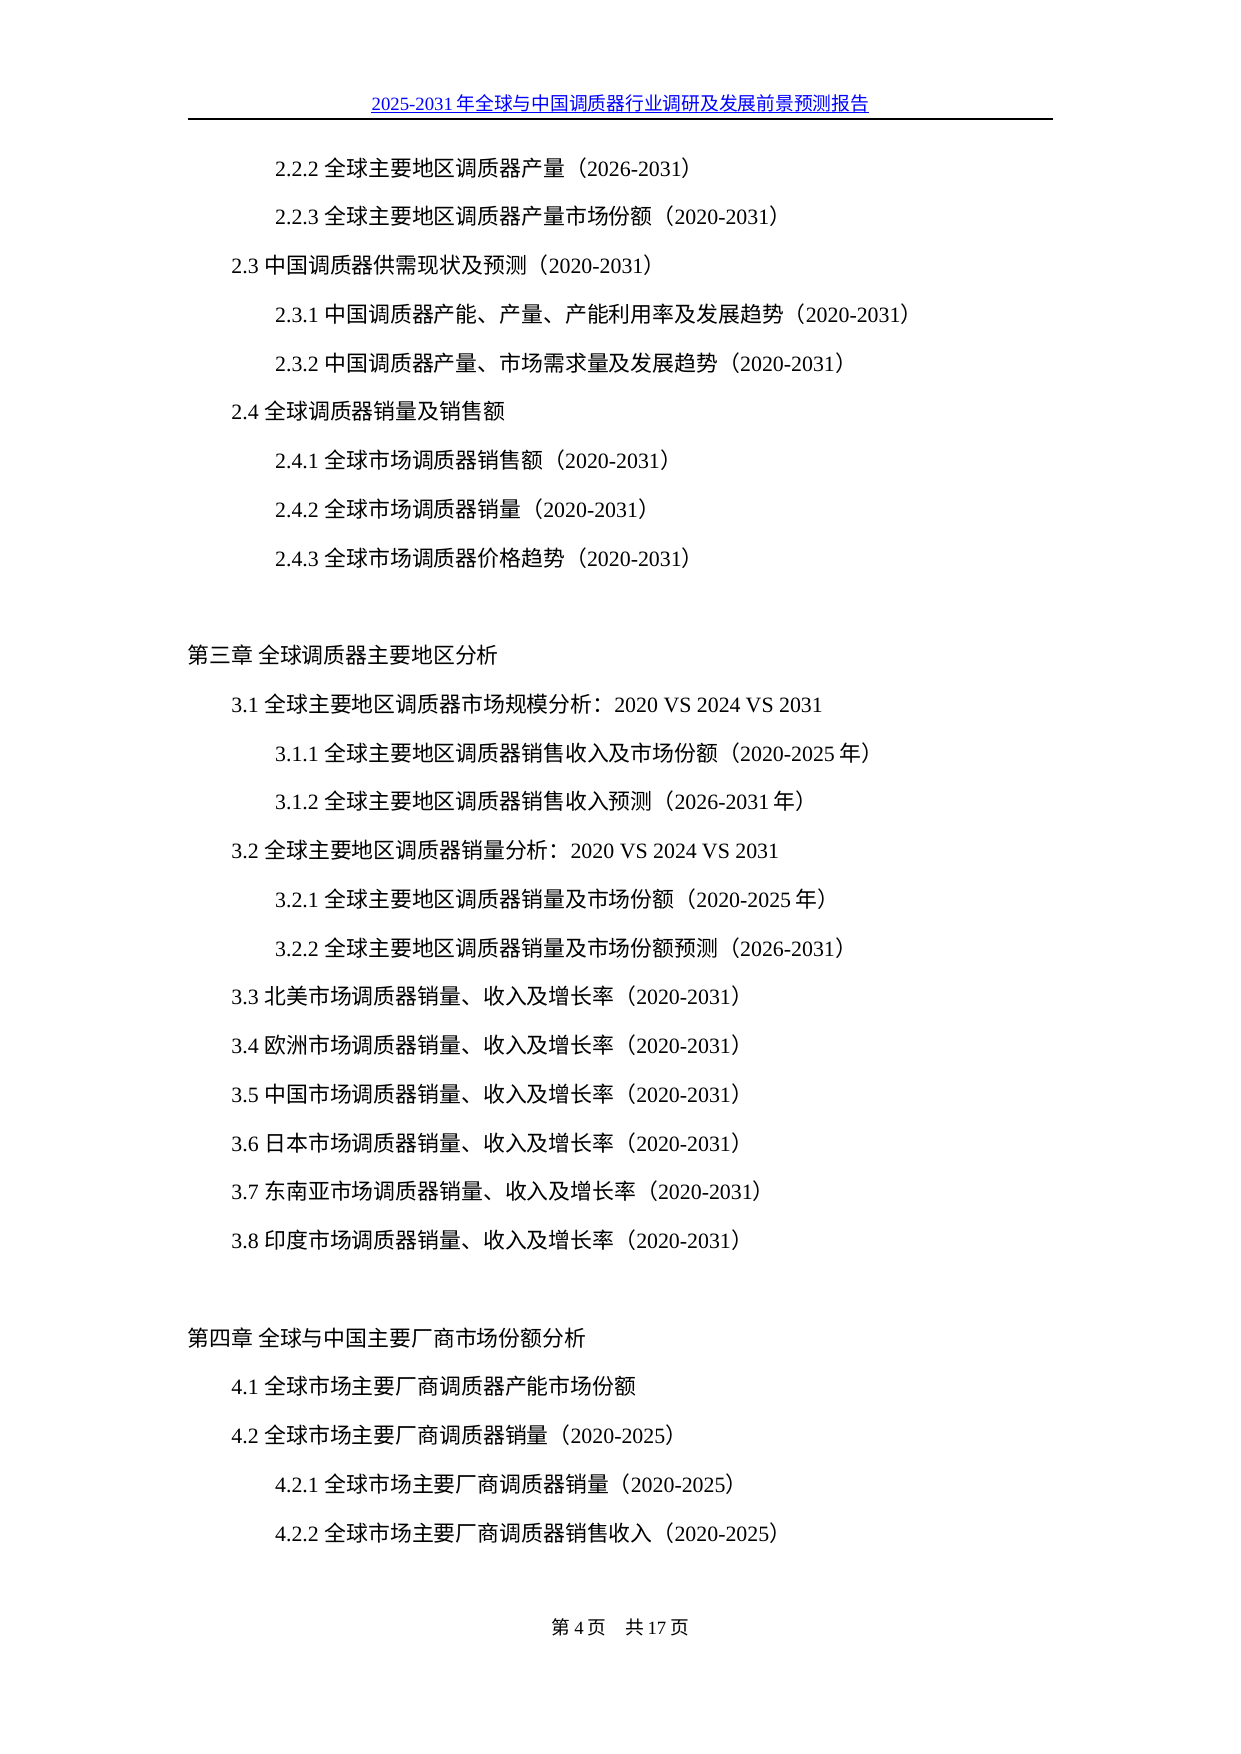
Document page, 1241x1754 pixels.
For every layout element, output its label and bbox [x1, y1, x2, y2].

text [187, 150, 1053, 1548]
